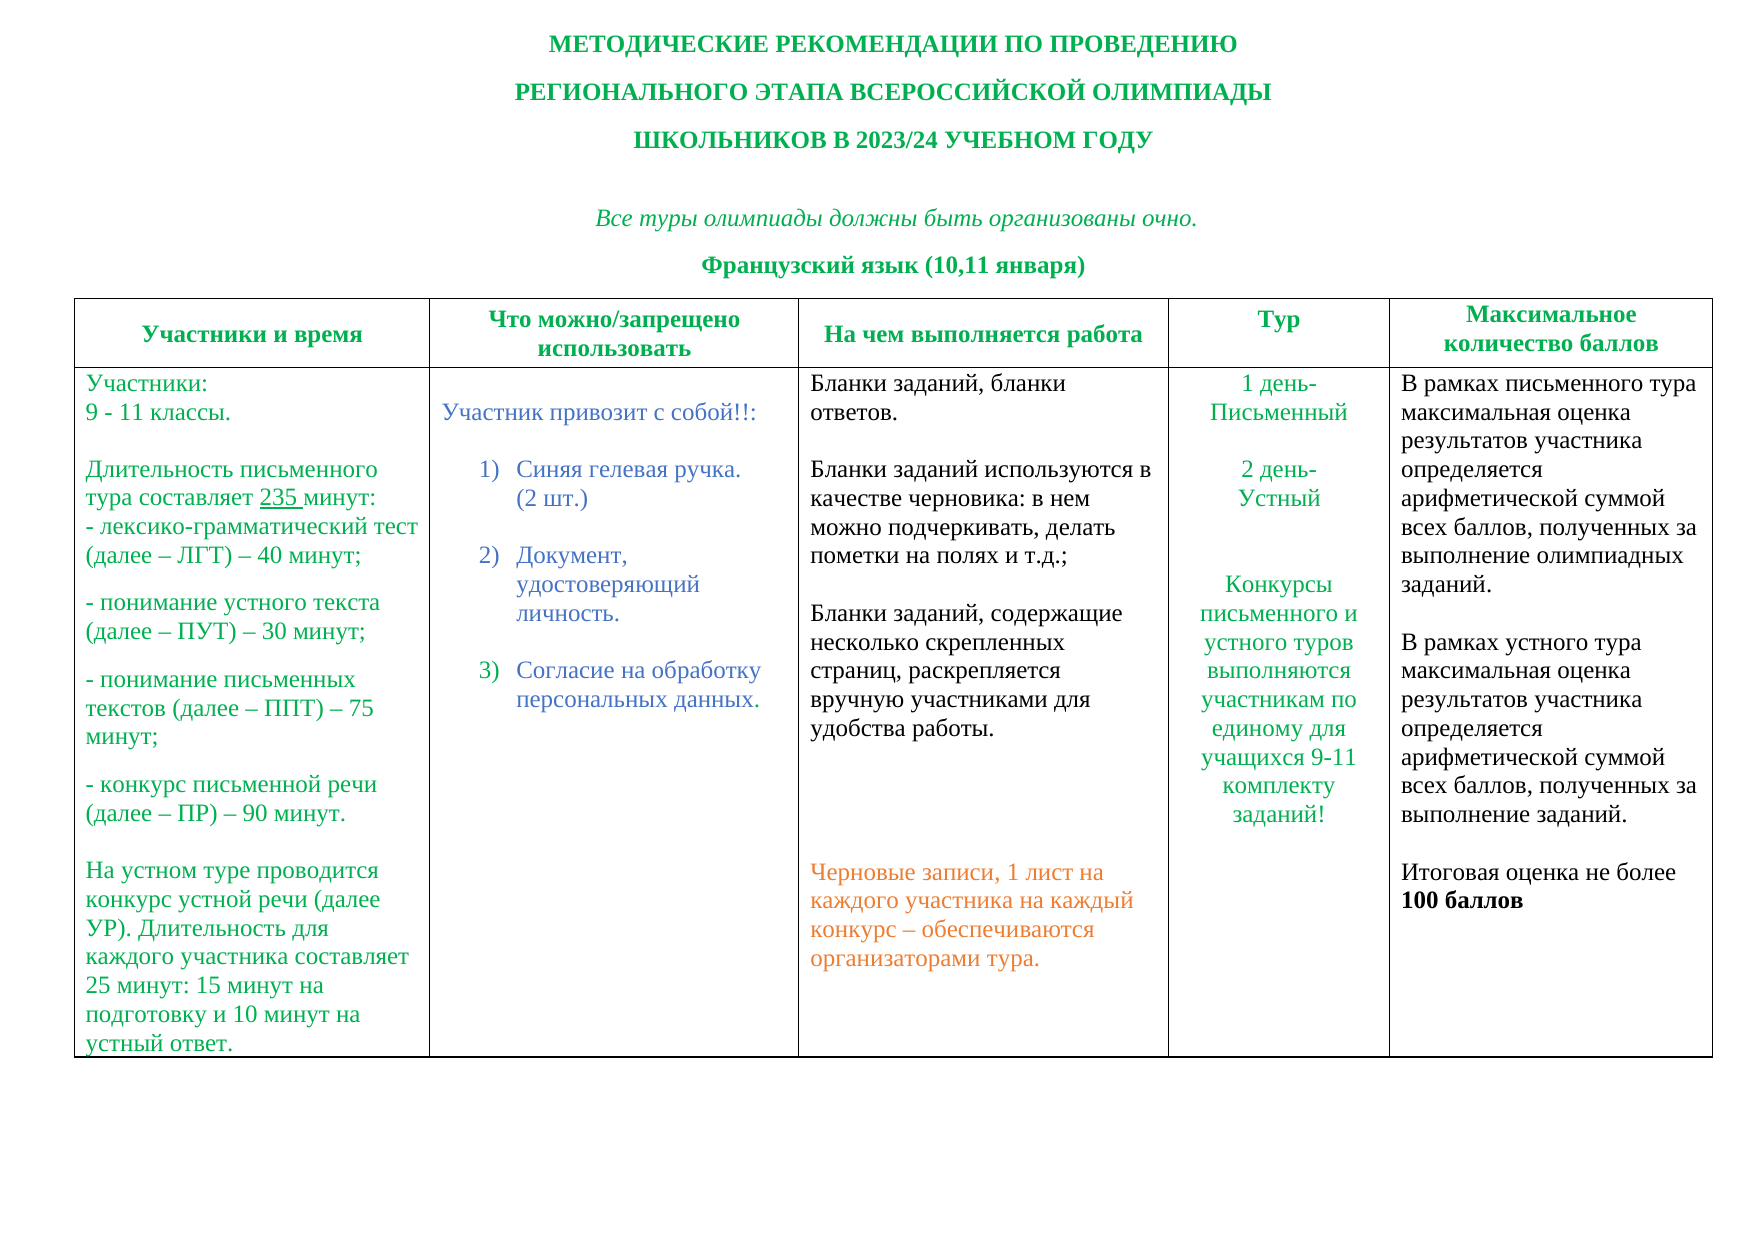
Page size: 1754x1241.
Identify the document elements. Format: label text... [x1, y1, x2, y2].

table_cell 1 день- Письменный 2 день- Устный Конкурсы письменного и устного туров выполняются участникам по единому для учащихся 9-11 комплекту заданий! [1169, 368, 1389, 1056]
text ШКОЛЬНИКОВ В 2023/24 УЧЕБНОМ ГОДУ [118, 125, 1668, 184]
text Все туры олимпиады должны быть организованы очно. [118, 203, 1668, 232]
table_header Что можно/запрещено использовать [430, 299, 798, 367]
table_header На чем выполняется работа [799, 299, 1168, 367]
text МЕТОДИЧЕСКИЕ РЕКОМЕНДАЦИИ ПО ПРОВЕДЕНИЮ [118, 29, 1668, 58]
table_header Участники и время [75, 299, 429, 367]
table_header Тур [1169, 299, 1389, 367]
table_cell В рамках письменного тура максимальная оценка результатов участника определяется арифметической суммой всех баллов, полученных за выполнение олимпиадных заданий. В рамках устного тура максимальная оценка результатов участника определяется арифметической суммой всех баллов, полученных за выполнение заданий. Итоговая оценка не более 100 баллов [1390, 368, 1712, 1056]
text РЕГИОНАЛЬНОГО ЭТАПА ВСЕРОССИЙСКОЙ ОЛИМПИАДЫ [118, 77, 1668, 106]
table_header Максимальное количество баллов [1390, 299, 1712, 367]
table_cell Участник привозит с собой!!: Синяя гелевая ручка. (2 шт.) Документ, удостоверяющий личность. Согласие на обработку персональных данных. [430, 368, 798, 1056]
table_cell Участники: 9 - 11 классы. Длительность письменного тура составляет 235 минут: - лексико-грамматический тест (далее – ЛГТ) – 40 минут; - понимание устного текста (далее – ПУТ) – 30 минут; - понимание письменных текстов (далее – ППТ) – 75 минут; - конкурс письменной речи (далее – ПР) – 90 минут. На устном туре проводится конкурс устной речи (далее УР). Длительность для каждого участника составляет 25 минут: 15 минут на подготовку и 10 минут на устный ответ. [75, 368, 429, 1056]
text Французский язык (10,11 января) [118, 251, 1668, 279]
table_cell Бланки заданий, бланки ответов. Бланки заданий используются в качестве черновика: в нем можно подчеркивать, делать пометки на полях и т.д.; Бланки заданий, содержащие несколько скрепленных страниц, раскрепляется вручную участниками для удобства работы. Черновые записи, 1 лист на каждого участника на каждый конкурс – обеспечиваются организаторами тура. [799, 368, 1168, 1056]
